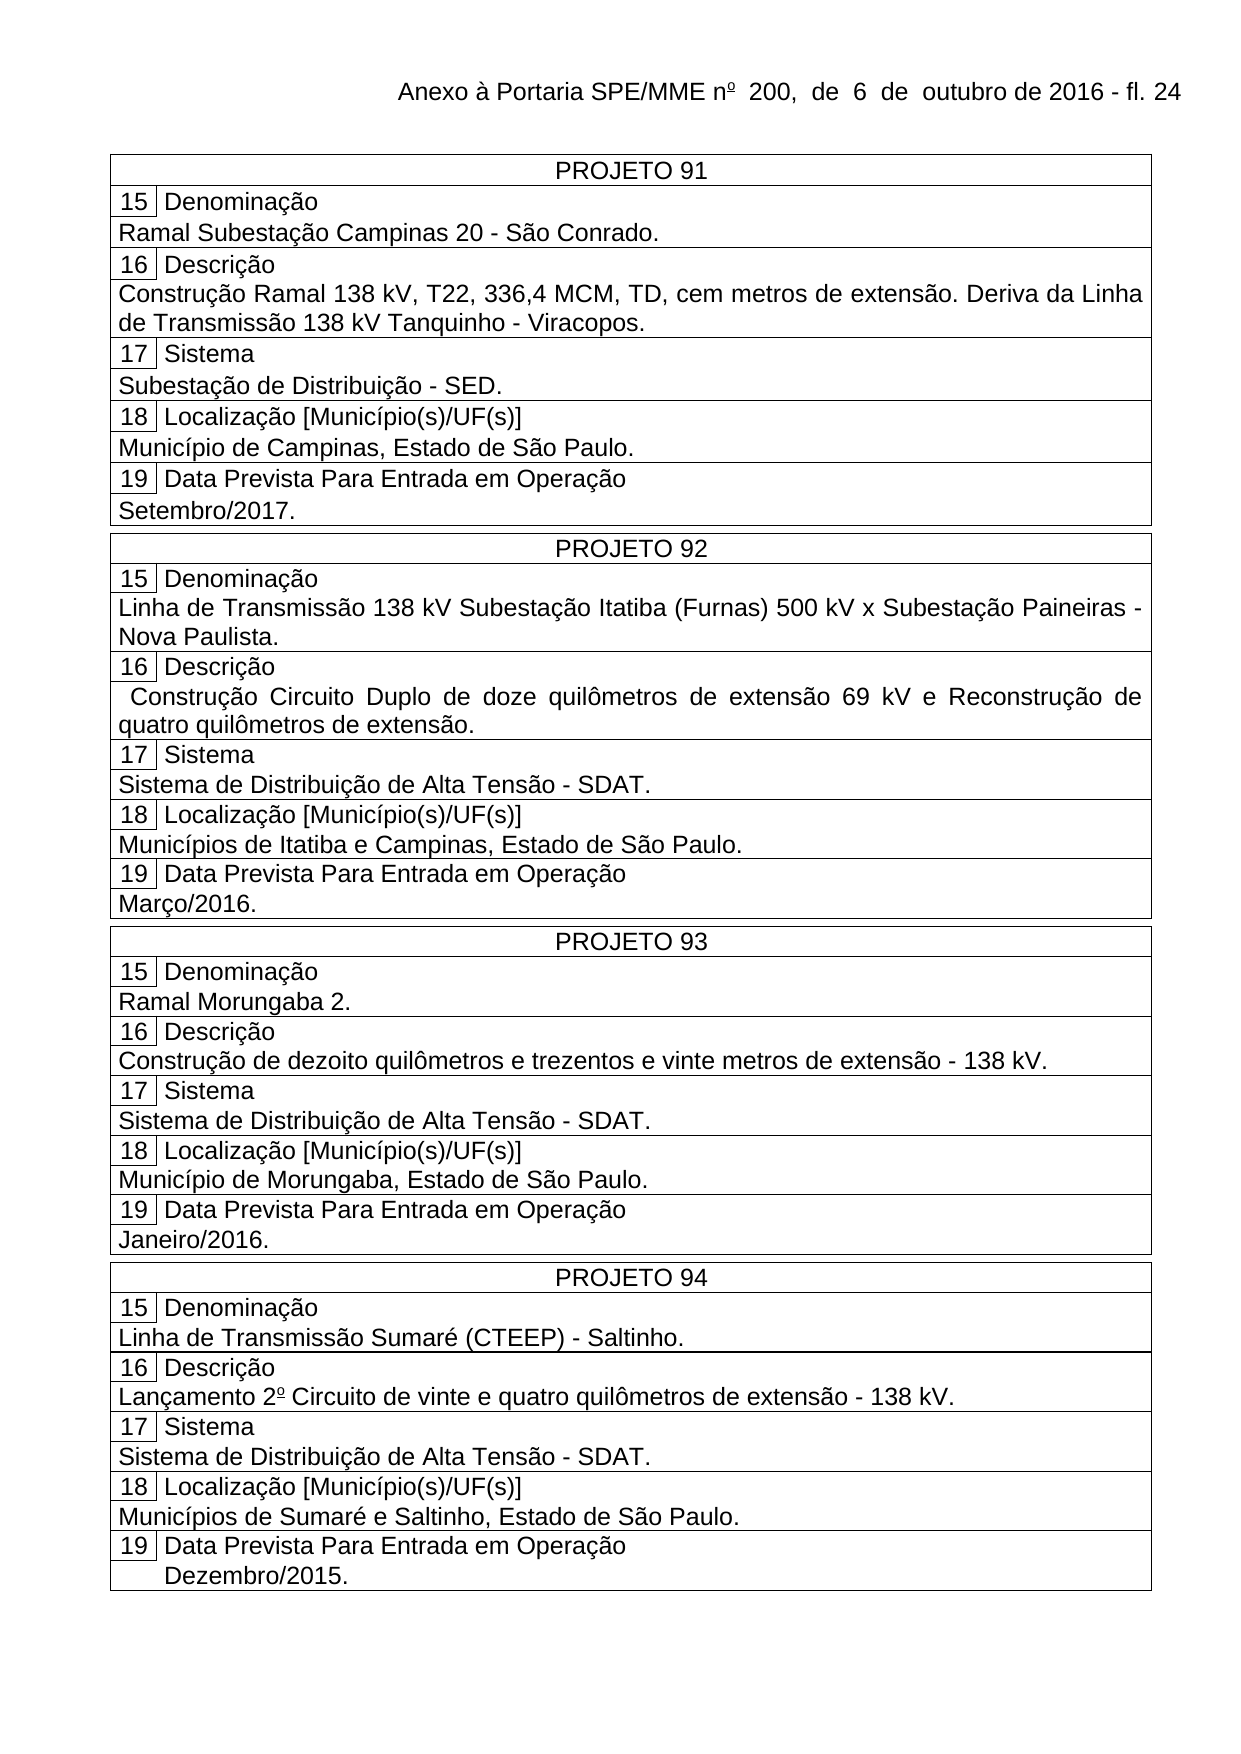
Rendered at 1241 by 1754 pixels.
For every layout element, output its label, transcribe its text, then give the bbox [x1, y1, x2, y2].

table_cell Denominação [157, 564, 1151, 592]
table_header PROJETO 94 [111, 1263, 1151, 1292]
table_cell Construção Circuito Duplo de doze quilômetros de extensão 69 kV e Reconstrução de quatro quilômetros de extensão. [111, 681, 1151, 739]
table_cell 17 [111, 1076, 156, 1105]
table_cell 18 [111, 401, 156, 431]
table_cell 18 [111, 800, 156, 828]
table_cell Sistema de Distribuição de Alta Tensão - SDAT. [111, 769, 1151, 799]
table_cell Sistema [157, 1076, 1151, 1105]
table_cell Março/2016. [111, 888, 1151, 918]
table_cell 19 [111, 859, 156, 888]
table_cell Linha de Transmissão Sumaré (CTEEP) - Saltinho. [111, 1322, 1151, 1351]
table_cell Ramal Morungaba 2. [111, 986, 1151, 1016]
table_cell 15 [111, 564, 156, 592]
table_cell 16 [111, 652, 156, 681]
table_cell 19 [111, 463, 156, 493]
table_cell Sistema de Distribuição de Alta Tensão - SDAT. [111, 1105, 1151, 1135]
table_cell Denominação [157, 957, 1151, 986]
table_cell 15 [111, 957, 156, 986]
table_cell Localização [Município(s)/UF(s)] [157, 1472, 1151, 1500]
table_cell Municípios de Sumaré e Saltinho, Estado de São Paulo. [111, 1500, 1151, 1530]
table_cell Data Prevista Para Entrada em Operação [157, 1195, 1151, 1224]
table_cell Localização [Município(s)/UF(s)] [157, 401, 1151, 431]
table_cell 17 [111, 740, 156, 769]
table_cell Localização [Município(s)/UF(s)] [157, 800, 1151, 828]
table_cell Denominação [157, 1293, 1151, 1322]
table_cell Descrição [157, 652, 1151, 681]
table_header PROJETO 93 [111, 927, 1151, 956]
table_cell 16 [111, 1353, 156, 1381]
table_cell Setembro/2017. [111, 493, 1151, 524]
table_cell 19 [111, 1531, 156, 1560]
table_header PROJETO 92 [111, 534, 1151, 562]
table_cell 17 [111, 1412, 156, 1441]
table_cell Município de Campinas, Estado de São Paulo. [111, 431, 1151, 462]
table_cell 19 [111, 1195, 156, 1224]
table_cell Construção Ramal 138 kV, T22, 336,4 MCM, TD, cem metros de extensão. Deriva da Linha de Transmissão 138 kV Tanquinho - Viracopos. [111, 279, 1151, 337]
table_cell Municípios de Itatiba e Campinas, Estado de São Paulo. [111, 829, 1151, 858]
table_cell Sistema [157, 740, 1151, 769]
table_cell 16 [111, 248, 156, 278]
table_cell 15 [111, 186, 156, 216]
table_cell Linha de Transmissão 138 kV Subestação Itatiba (Furnas) 500 kV x Subestação Paineiras - Nova Paulista. [111, 592, 1151, 651]
table_cell Denominação [157, 186, 1151, 216]
table_cell Município de Morungaba, Estado de São Paulo. [111, 1165, 1151, 1194]
table_cell Construção de dezoito quilômetros e trezentos e vinte metros de extensão - 138 kV. [111, 1045, 1151, 1075]
table_cell Descrição [157, 1353, 1151, 1381]
table_cell Lançamento 2o Circuito de vinte e quatro quilômetros de extensão - 138 kV. [111, 1381, 1151, 1411]
table_cell Descrição [157, 248, 1151, 278]
table_cell [111, 1561, 157, 1590]
table_cell 17 [111, 338, 156, 368]
table_cell Sistema [157, 338, 1151, 368]
table_cell Sistema [157, 1412, 1151, 1441]
table_cell 18 [111, 1472, 156, 1500]
table_cell Subestação de Distribuição - SED. [111, 368, 1151, 399]
table_cell Data Prevista Para Entrada em Operação [157, 1531, 1151, 1560]
table_cell Ramal Subestação Campinas 20 - São Conrado. [111, 216, 1151, 247]
table_cell Janeiro/2016. [111, 1224, 1151, 1254]
table_header PROJETO 91 [111, 155, 1151, 185]
table_cell 16 [111, 1017, 156, 1045]
table_cell Data Prevista Para Entrada em Operação [157, 463, 1151, 493]
table_cell Data Prevista Para Entrada em Operação [157, 859, 1151, 888]
table_cell Descrição [157, 1017, 1151, 1045]
table_cell Dezembro/2015. [157, 1560, 1151, 1590]
table_cell 15 [111, 1293, 156, 1322]
table_cell 18 [111, 1136, 156, 1164]
table_cell Sistema de Distribuição de Alta Tensão - SDAT. [111, 1441, 1151, 1471]
table_cell Localização [Município(s)/UF(s)] [157, 1136, 1151, 1164]
